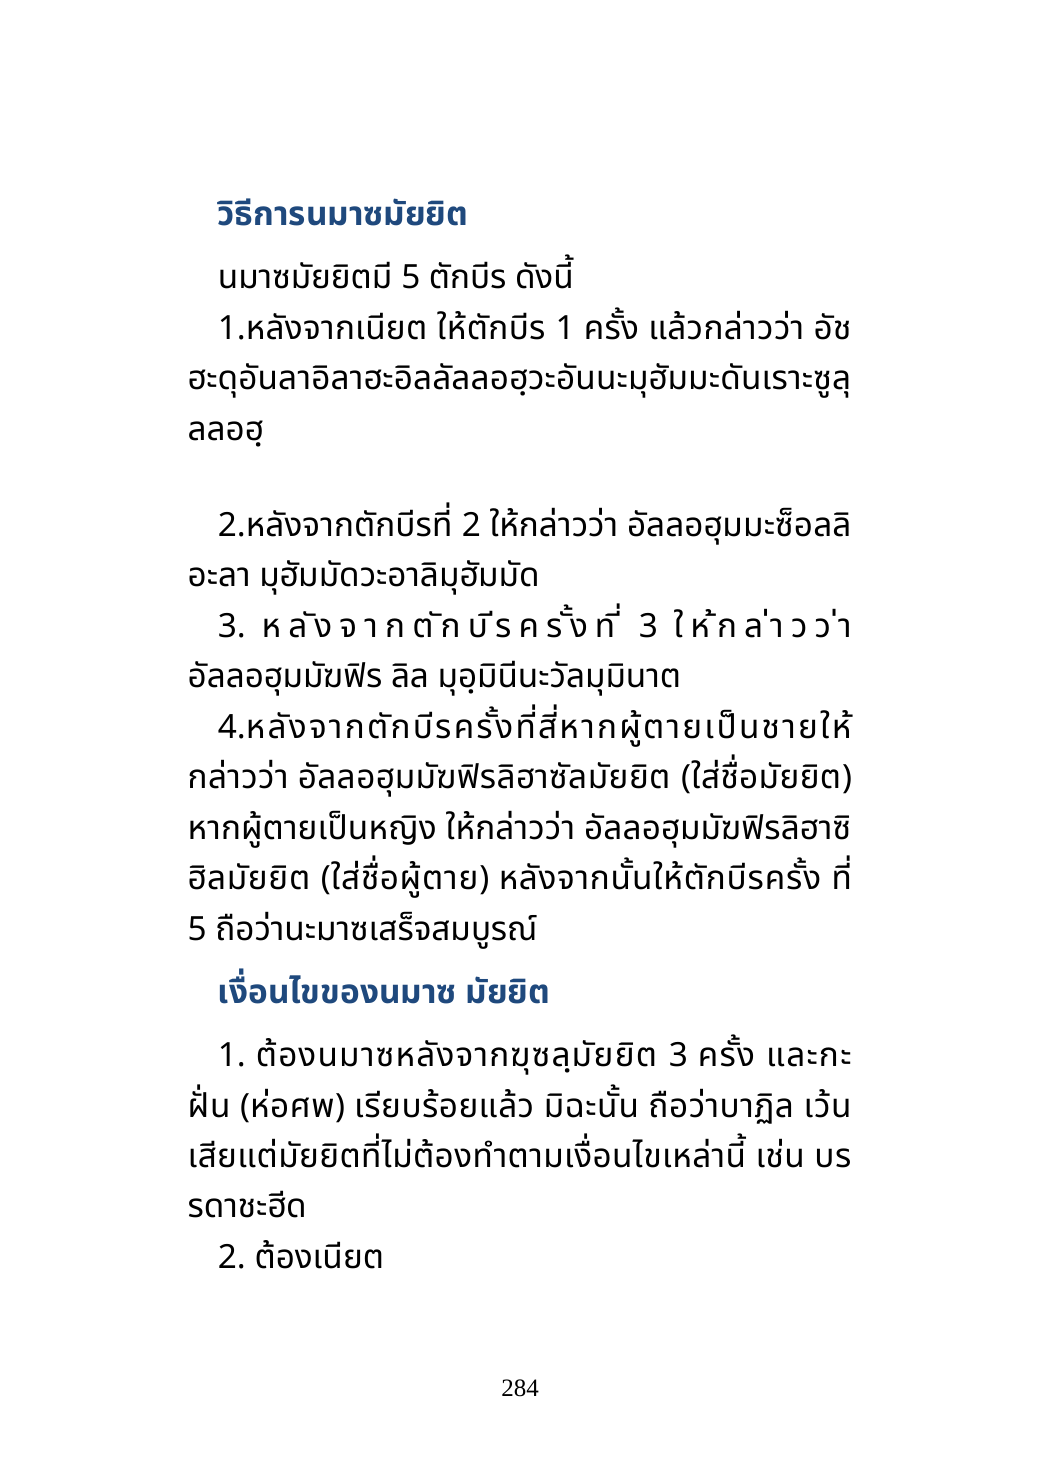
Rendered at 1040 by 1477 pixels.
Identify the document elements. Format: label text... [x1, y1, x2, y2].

text 1.หลังจากเนียต ให้ตักบีร 1 ครั้ง แล้วกล่าวว่า อัชฮะดุอันลาอิลาฮะอิลลัลลอฮฺวะอันนะมุฮัมมะดันเราะซูลุลลอฮฺ [187, 303, 852, 455]
text 3. หลังจากตักบีรครั้งที่ 3 ให้กล่าวว่า อัลลอฮุมมัฆฟิร ลิล มุอฺมินีนะวัลมุมินาต [187, 601, 852, 702]
subtitle เงื่อนไขของนมาซ มัยยิต [187, 968, 852, 1018]
text 2.หลังจากตักบีรที่ 2 ให้กล่าวว่า อัลลอฮุมมะซ็อลลิอะลา มุฮัมมัดวะอาลิมุฮัมมัด [187, 500, 852, 601]
text 4.หลังจากตักบีรครั้งที่สี่หากผู้ตายเป็นชายให้กล่าวว่า อัลลอฮุมมัฆฟิรลิฮาซัลมัยยิต (ใส่ชื่อมัยยิต) หากผู้ตายเป็นหญิง ให้กล่าวว่า อัลลอฮุมมัฆฟิรลิฮาซิฮิลมัยยิต (ใส่ชื่อผู้ตาย) หลังจากนั้นให้ตักบีรครั้ง ที่ 5 ถือว่านะมาซเสร็จสมบูรณ์ [187, 702, 852, 955]
text นมาซมัยยิตมี 5 ตักบีร ดังนี้ [187, 253, 852, 303]
text 2. ต้องเนียต [187, 1233, 852, 1283]
text 1. ต้องนมาซหลังจากฆุซลฺมัยยิต 3 ครั้ง และกะฝั่น (ห่อศพ) เรียบร้อยแล้ว มิฉะนั้น ถือว่าบาฏิล เว้นเสียแต่มัยยิตที่ไม่ต้องทำตามเงื่อนไขเหล่านี้ เช่น บรรดาชะฮีด [187, 1031, 852, 1233]
subtitle วิธีการนมาซมัยยิต [187, 190, 852, 240]
